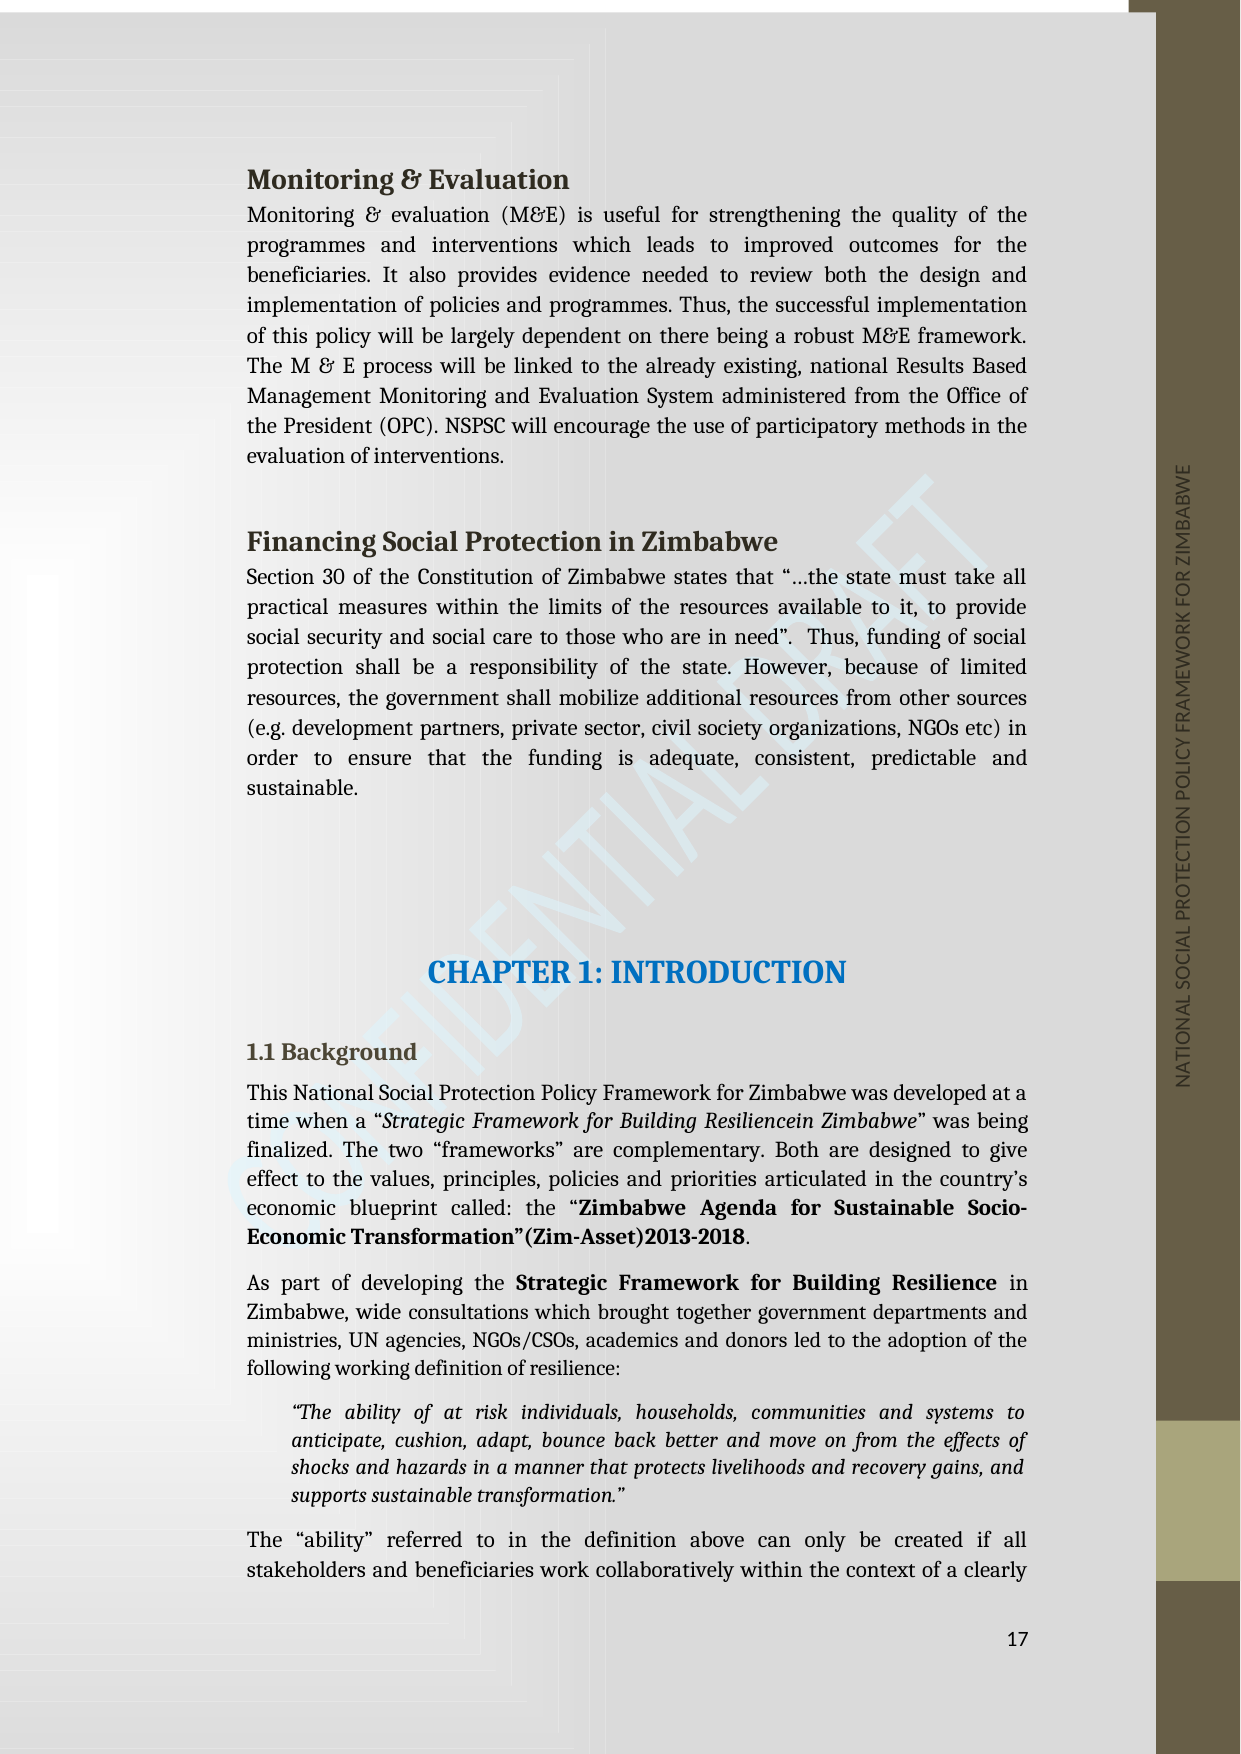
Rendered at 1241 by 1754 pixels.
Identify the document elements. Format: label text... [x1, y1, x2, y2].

text Section 30 of the Constitution of Zimbabwe states that “…the state must take all practical measures within the limits of the resources available to it, to provide social security and social care to those who are in need”. Thus, funding of social protection shall be a responsibility of the state. However, because of limited resources, the government shall mobilize additional resources from other sources (e.g. development partners, private sector, civil society organizations, NGOs etc) in order to ensure that the funding is adequate, consistent, predictable and sustainable. [247, 563, 1028, 801]
text 1.1 Background [247, 1038, 1028, 1067]
text As part of developing the Strategic Framework for Building Resilience in Zimbabwe, wide consultations which brought together government departments and ministries, UN agencies, NGOs/CSOs, academics and donors led to the adoption of the following working definition of resilience: [247, 1270, 1028, 1380]
text Monitoring & Evaluation [247, 163, 999, 197]
text CHAPTER 1: INTRODUCTION [247, 954, 1028, 992]
text Financing Social Protection in Zimbabwe [247, 525, 999, 558]
text This National Social Protection Policy Framework for Zimbabwe was developed at a time when a “Strategic Framework for Building Resiliencein Zimbabwe” was being finalized. The two “frameworks” are complementary. Both are designed to give effect to the values, principles, policies and priorities articulated in the country’s economic blueprint called: the “Zimbabwe Agenda for Sustainable Socio-Economic Transformation”(Zim-Asset)2013-2018. [247, 1079, 1028, 1250]
text “The ability of at risk individuals, households, communities and systems to anticipate, cushion, adapt, bounce back better and move on from the effects of shocks and hazards in a manner that protects livelihoods and recovery gains, and supports sustainable transformation.” [291, 1399, 1028, 1508]
text Monitoring & evaluation (M&E) is useful for strengthening the quality of the programmes and interventions which leads to improved outcomes for the beneficiaries. It also provides evidence needed to review both the design and implementation of policies and programmes. Thus, the successful implementation of this policy will be largely dependent on there being a robust M&E framework. The M & E process will be linked to the already existing, national Results Based Management Monitoring and Evaluation System administered from the Office of the President (OPC). NSPSC will encourage the use of participatory methods in the evaluation of interventions. [247, 202, 1028, 470]
